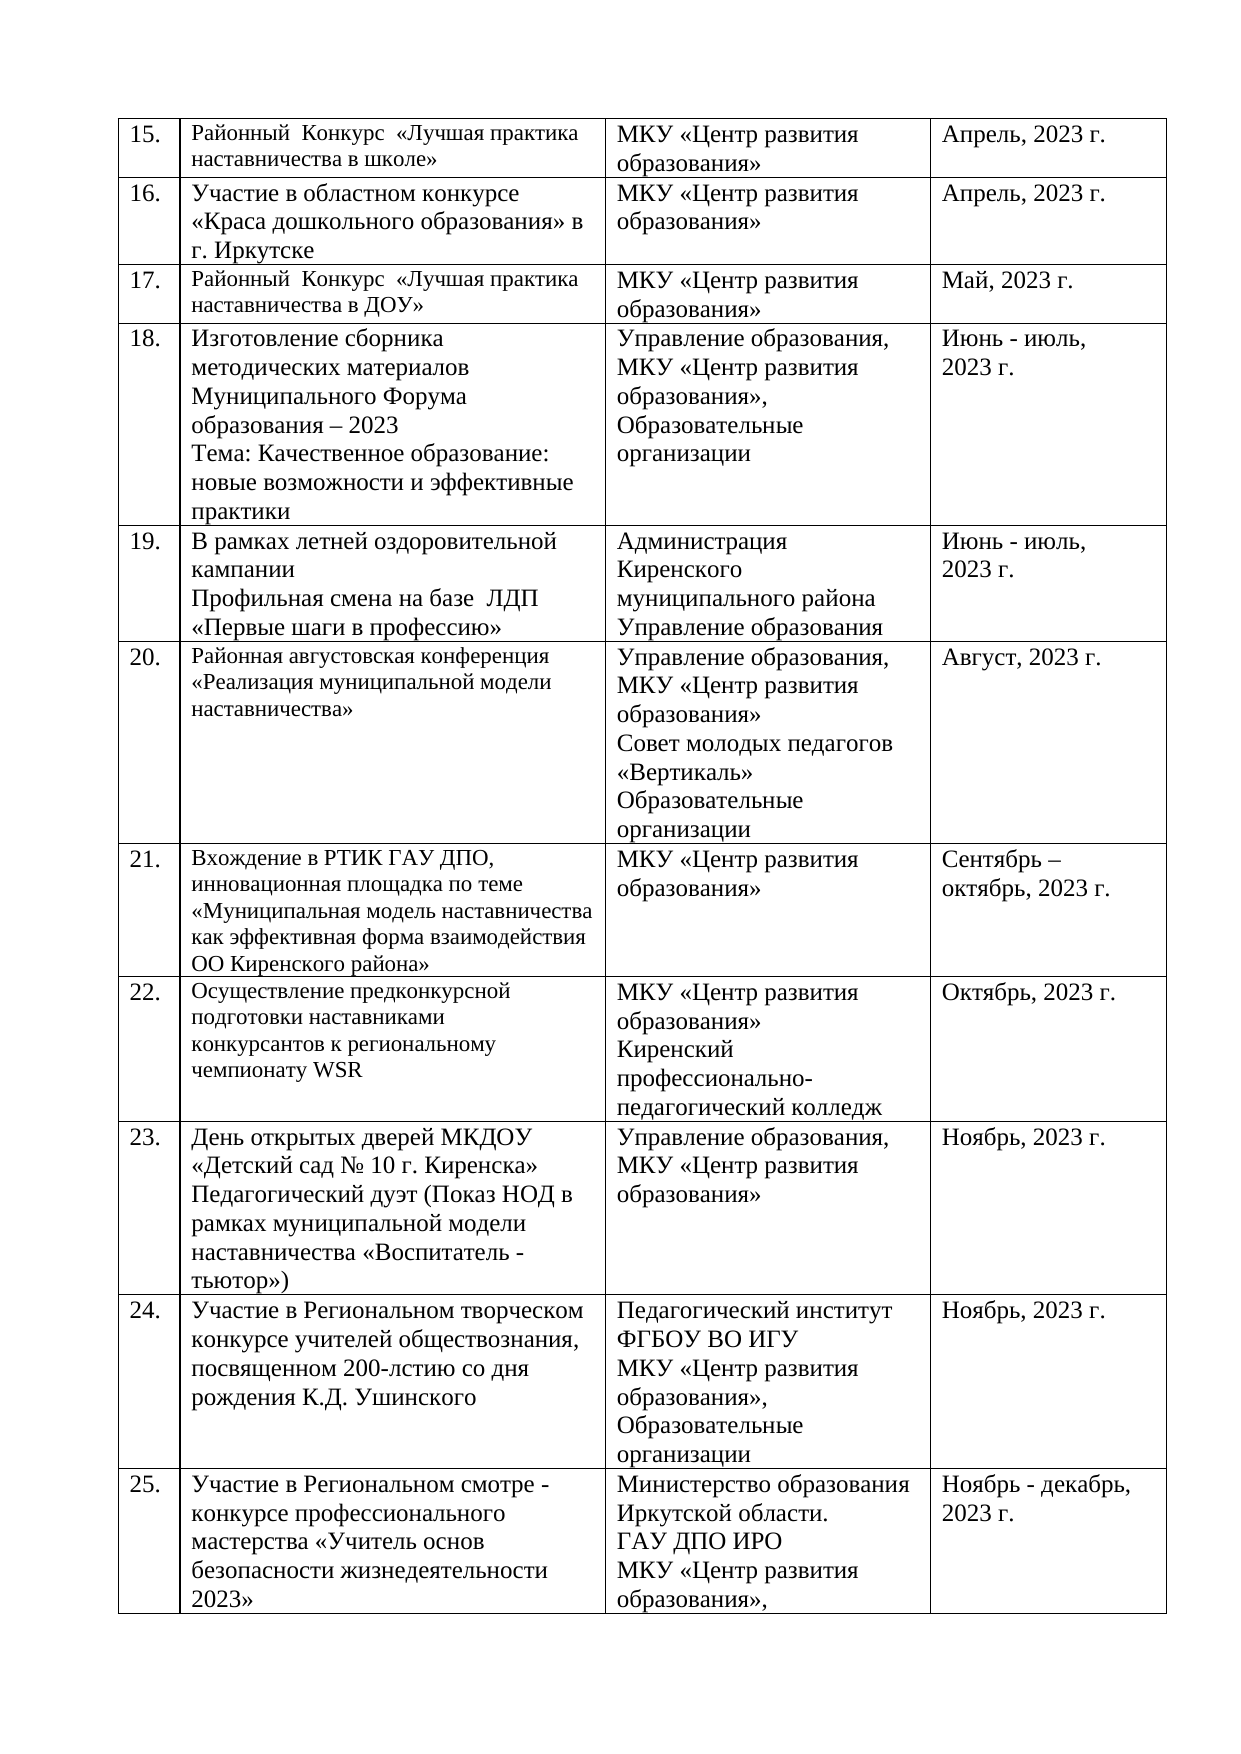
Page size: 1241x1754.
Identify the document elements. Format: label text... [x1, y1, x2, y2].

table_cell Август, 2023 г. [931, 642, 1166, 843]
table_cell Апрель, 2023 г. [931, 119, 1166, 177]
table_cell Ноябрь, 2023 г. [931, 1122, 1166, 1294]
table_cell МКУ «Центр развития образования» [606, 119, 930, 177]
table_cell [606, 1469, 930, 1613]
table_cell Районная августовская конференция «Реализация муниципальной модели наставничества» [181, 642, 605, 843]
table_cell Администрация Киренского муниципального района Управление образования [606, 526, 930, 641]
table_cell 23. [119, 1122, 179, 1294]
table_cell Сентябрь – октябрь, 2023 г. [931, 844, 1166, 976]
table_cell В рамках летней оздоровительной кампании Профильная смена на базе ЛДП «Первые шаги в профессию» [181, 526, 605, 641]
table_cell Педагогический институт ФГБОУ ВО ИГУ МКУ «Центр развития образования», Образовательные организации [606, 1295, 930, 1468]
table_cell 25. [119, 1469, 179, 1613]
table_cell Управление образования, МКУ «Центр развития образования» [606, 1122, 930, 1294]
table_cell 18. [119, 324, 179, 525]
table_cell День открытых дверей МКДОУ «Детский сад № 10 г. Киренска» Педагогический дуэт (Показ НОД в рамках муниципальной модели наставничества «Воспитатель - тьютор») [181, 1122, 605, 1294]
table_cell Управление образования, МКУ «Центр развития образования», Образовательные организации [606, 324, 930, 525]
table_cell Районный Конкурс «Лучшая практика наставничества в школе» [181, 119, 605, 177]
table_cell 17. [119, 265, 179, 322]
table_cell Май, 2023 г. [931, 265, 1166, 322]
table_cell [181, 1469, 605, 1613]
table_cell 20. [119, 642, 179, 843]
table_cell Осуществление предконкурсной подготовки наставниками конкурсантов к региональному чемпионату WSR [181, 977, 605, 1121]
table_cell Участие в областном конкурсе «Краса дошкольного образования» в г. Иркутске [181, 178, 605, 264]
table_cell Изготовление сборника методических материалов Муниципального Форума образования – 2023 Тема: Качественное образование: новые возможности и эффективные практики [181, 324, 605, 525]
table_cell Ноябрь, 2023 г. [931, 1295, 1166, 1468]
table_cell Участие в Региональном творческом конкурсе учителей обществознания, посвященном 200-лстию со дня рождения К.Д. Ушинского [181, 1295, 605, 1468]
table_cell МКУ «Центр развития образования» Киренский профессионально-педагогический колледж [606, 977, 930, 1121]
table_cell Октябрь, 2023 г. [931, 977, 1166, 1121]
table_cell Управление образования, МКУ «Центр развития образования» Совет молодых педагогов «Вертикаль» Образовательные организации [606, 642, 930, 843]
table_cell МКУ «Центр развития образования» [606, 844, 930, 976]
table_cell Вхождение в РТИК ГАУ ДПО, инновационная площадка по теме «Муниципальная модель наставничества как эффективная форма взаимодействия ОО Киренского района» [181, 844, 605, 976]
table_cell Июнь - июль, 2023 г. [931, 324, 1166, 525]
table_cell Апрель, 2023 г. [931, 178, 1166, 264]
table_cell 24. [119, 1295, 179, 1468]
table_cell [931, 1469, 1166, 1613]
table_cell МКУ «Центр развития образования» [606, 265, 930, 322]
table_cell 19. [119, 526, 179, 641]
table_cell 22. [119, 977, 179, 1121]
table_cell 16. [119, 178, 179, 264]
table_cell МКУ «Центр развития образования» [606, 178, 930, 264]
table_cell Июнь - июль, 2023 г. [931, 526, 1166, 641]
table_cell 15. [119, 119, 179, 177]
table_cell Районный Конкурс «Лучшая практика наставничества в ДОУ» [181, 265, 605, 322]
table_cell 21. [119, 844, 179, 976]
